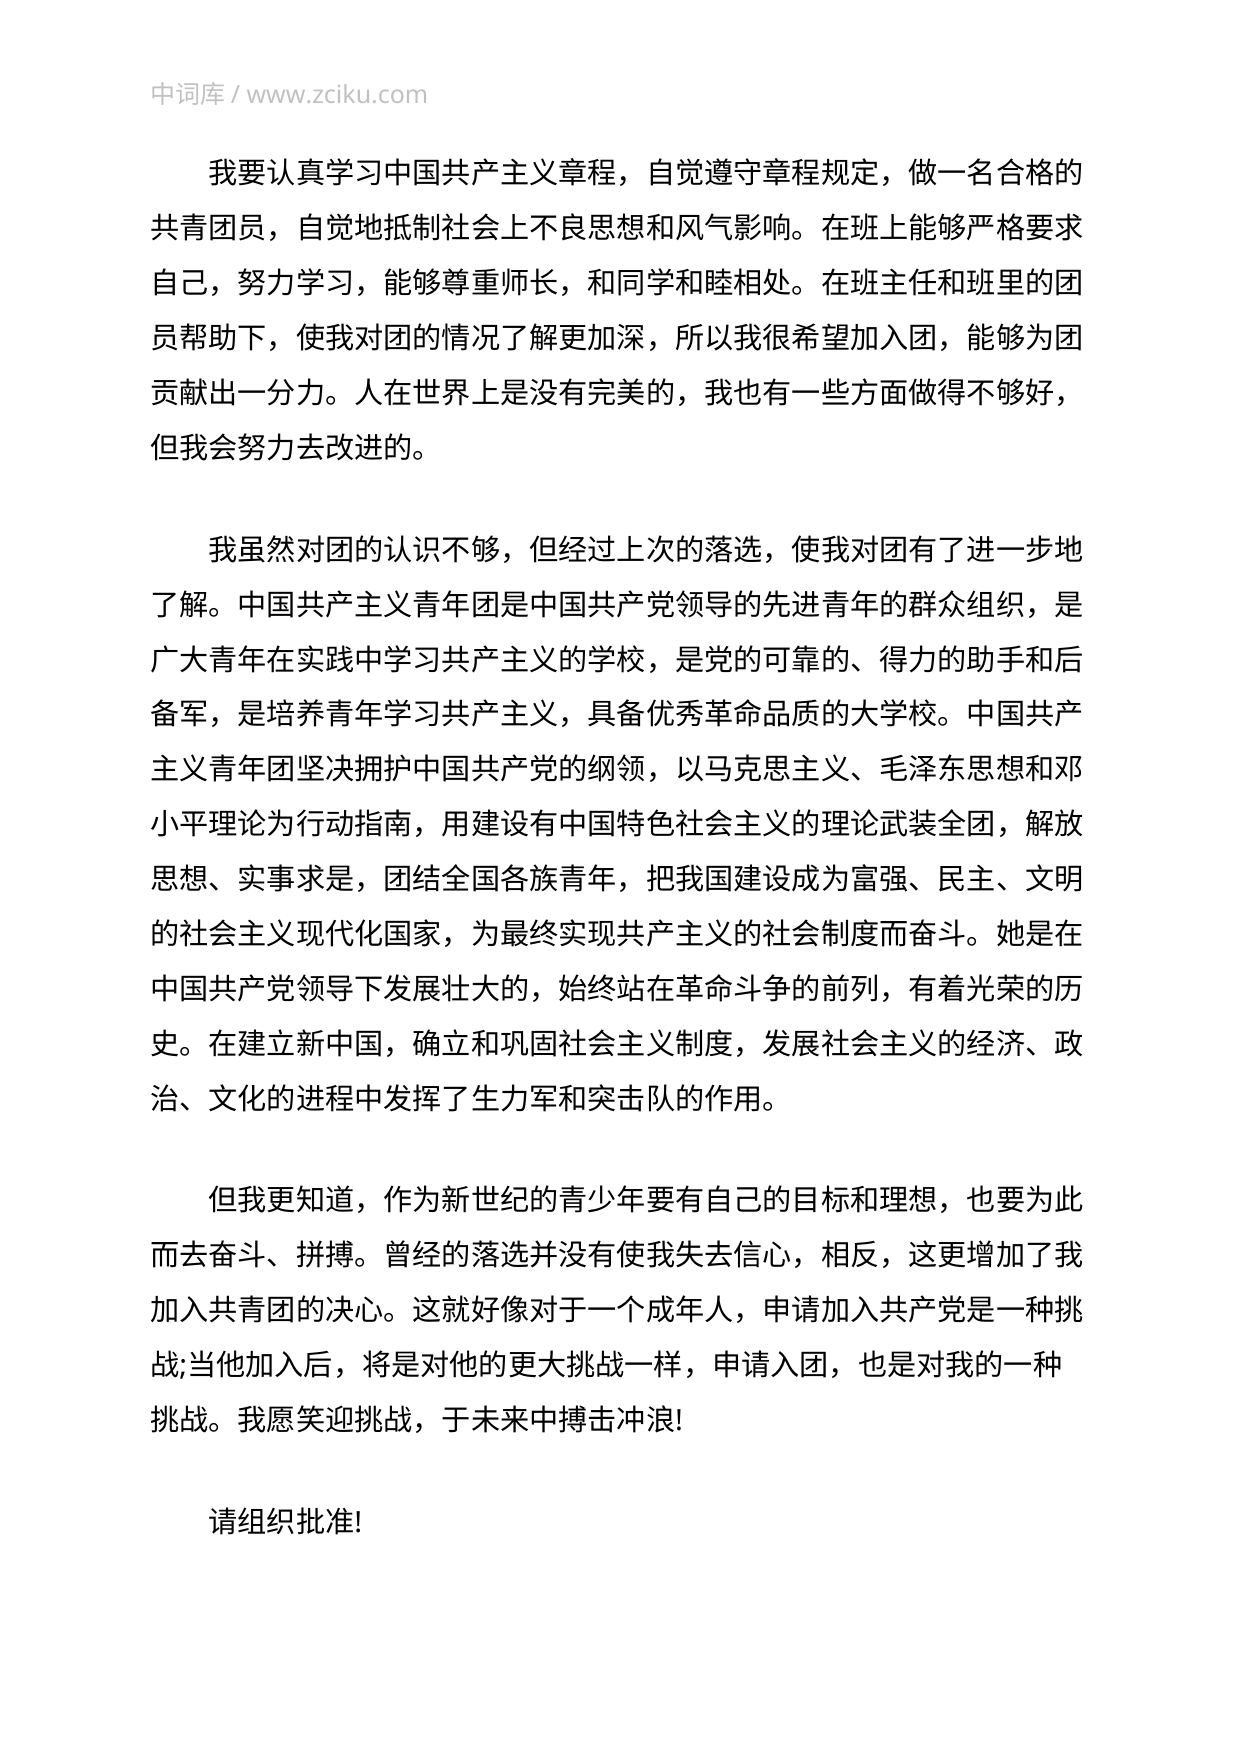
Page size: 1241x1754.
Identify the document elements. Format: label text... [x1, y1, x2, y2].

text 我虽然对团的认识不够，但经过上次的落选，使我对团有了进一步地了解。中国共产主义青年团是中国共产党领导的先进青年的群众组织，是广大青年在实践中学习共产主义的学校，是党的可靠的、得力的助手和后备军，是培养青年学习共产主义，具备优秀革命品质的大学校。中国共产主义青年团坚决拥护中国共产党的纲领，以马克思主义、毛泽东思想和邓小平理论为行动指南，用建设有中国特色社会主义的理论武装全团，解放思想、实事求是，团结全国各族青年，把我国建设成为富强、民主、文明的社会主义现代化国家，为最终实现共产主义的社会制度而奋斗。她是在中国共产党领导下发展壮大的，始终站在革命斗争的前列，有着光荣的历史。在建立新中国，确立和巩固社会主义制度，发展社会主义的经济、政治、文化的进程中发挥了生力军和突击队的作用。 [150, 526, 1090, 1117]
text 请组织批准! [150, 1499, 1090, 1541]
text 我要认真学习中国共产主义章程，自觉遵守章程规定，做一名合格的共青团员，自觉地抵制社会上不良思想和风气影响。在班上能够严格要求自己，努力学习，能够尊重师长，和同学和睦相处。在班主任和班里的团员帮助下，使我对团的情况了解更加深，所以我很希望加入团，能够为团贡献出一分力。人在世界上是没有完美的，我也有一些方面做得不够好，但我会努力去改进的。 [150, 150, 1090, 467]
text 但我更知道，作为新世纪的青少年要有自己的目标和理想，也要为此而去奋斗、拼搏。曾经的落选并没有使我失去信心，相反，这更增加了我加入共青团的决心。这就好像对于一个成年人，申请加入共产党是一种挑战;当他加入后，将是对他的更大挑战一样，申请入团，也是对我的一种挑战。我愿笑迎挑战，于未来中搏击冲浪! [150, 1177, 1090, 1439]
